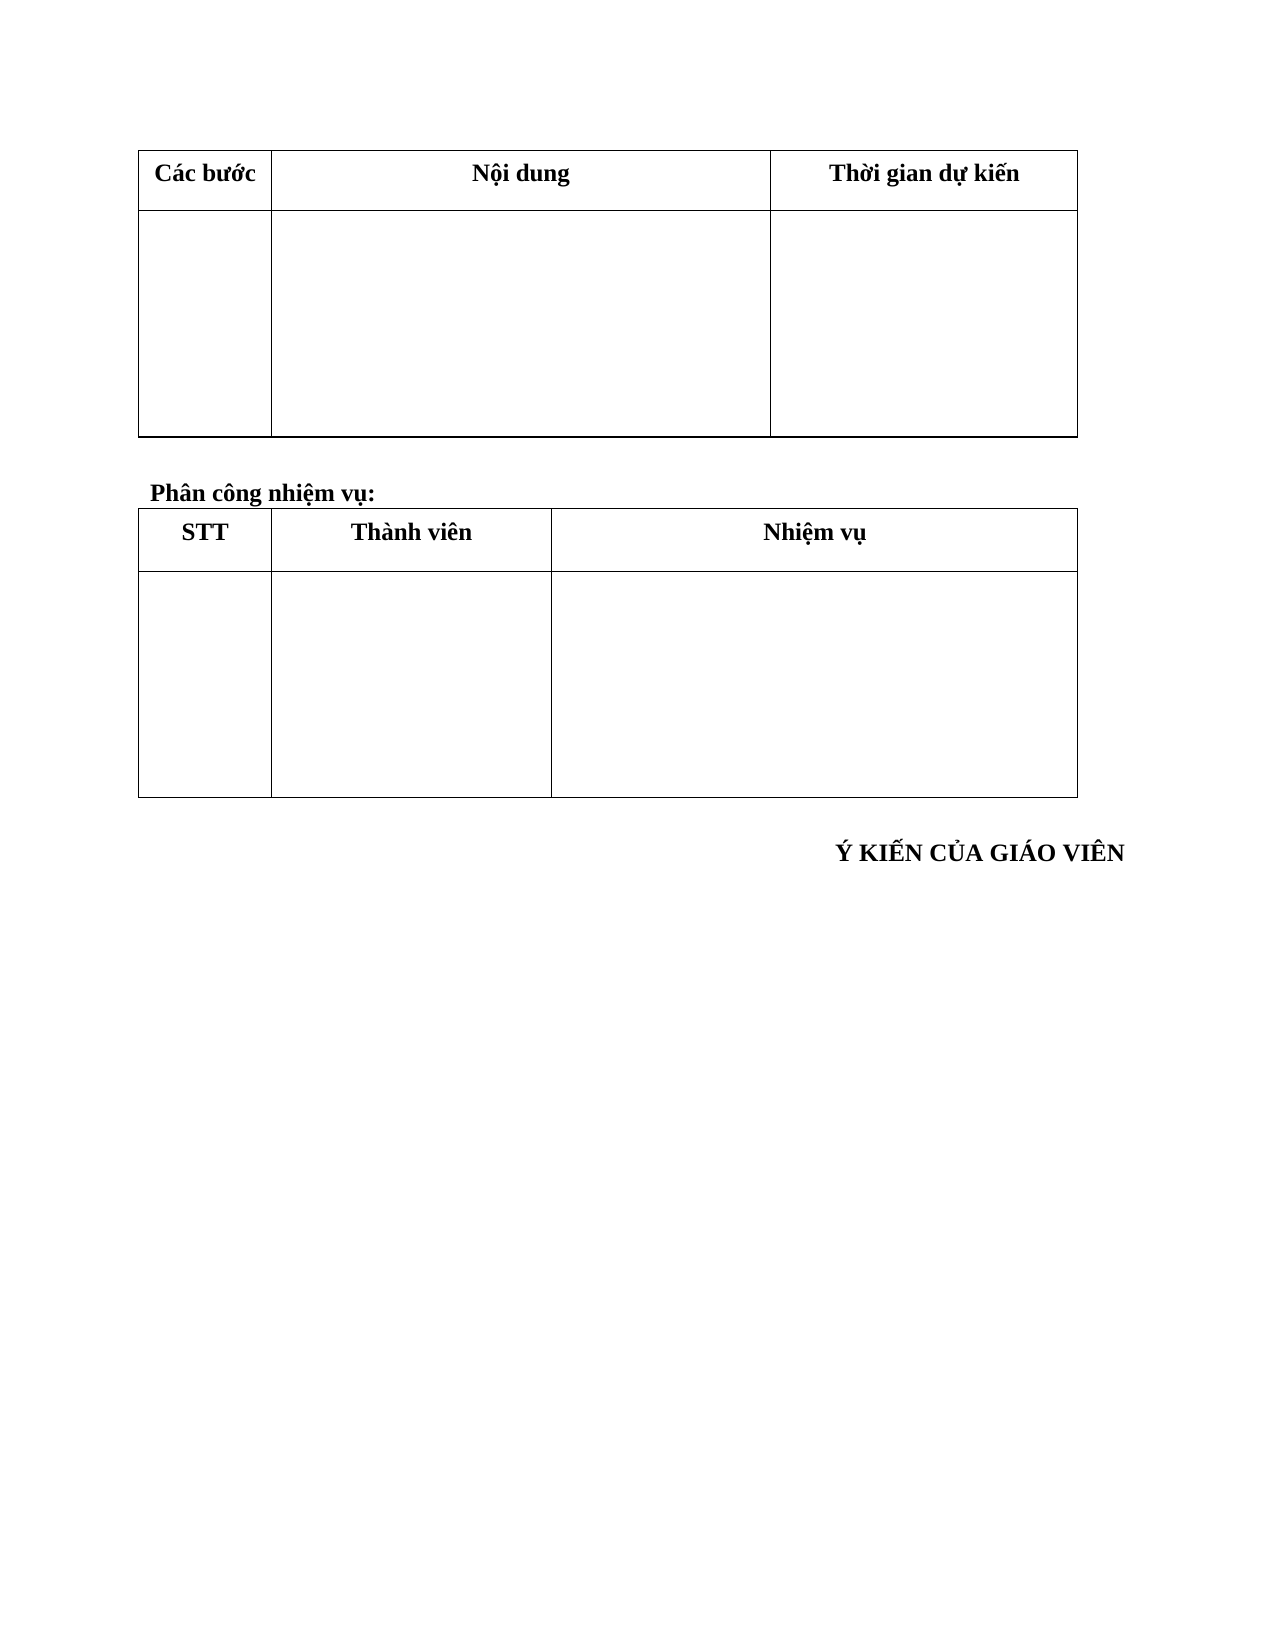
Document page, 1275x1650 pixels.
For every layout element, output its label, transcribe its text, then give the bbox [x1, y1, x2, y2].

table_header Nội dung [272, 151, 770, 210]
table_header Thời gian dự kiến [771, 151, 1077, 210]
table_cell [139, 572, 271, 797]
table_header Các bước [139, 151, 271, 210]
table_header Thành viên [272, 509, 551, 571]
table_header Nhiệm vụ [552, 509, 1077, 571]
table_cell [272, 572, 551, 797]
table_cell [272, 211, 770, 436]
text Ý KIẾN CỦA GIÁO VIÊN [150, 833, 1125, 869]
table_cell [139, 211, 271, 436]
text Phân công nhiệm vụ: [150, 473, 1125, 508]
table_cell [771, 211, 1077, 436]
table_header STT [139, 509, 271, 571]
table_cell [552, 572, 1077, 797]
